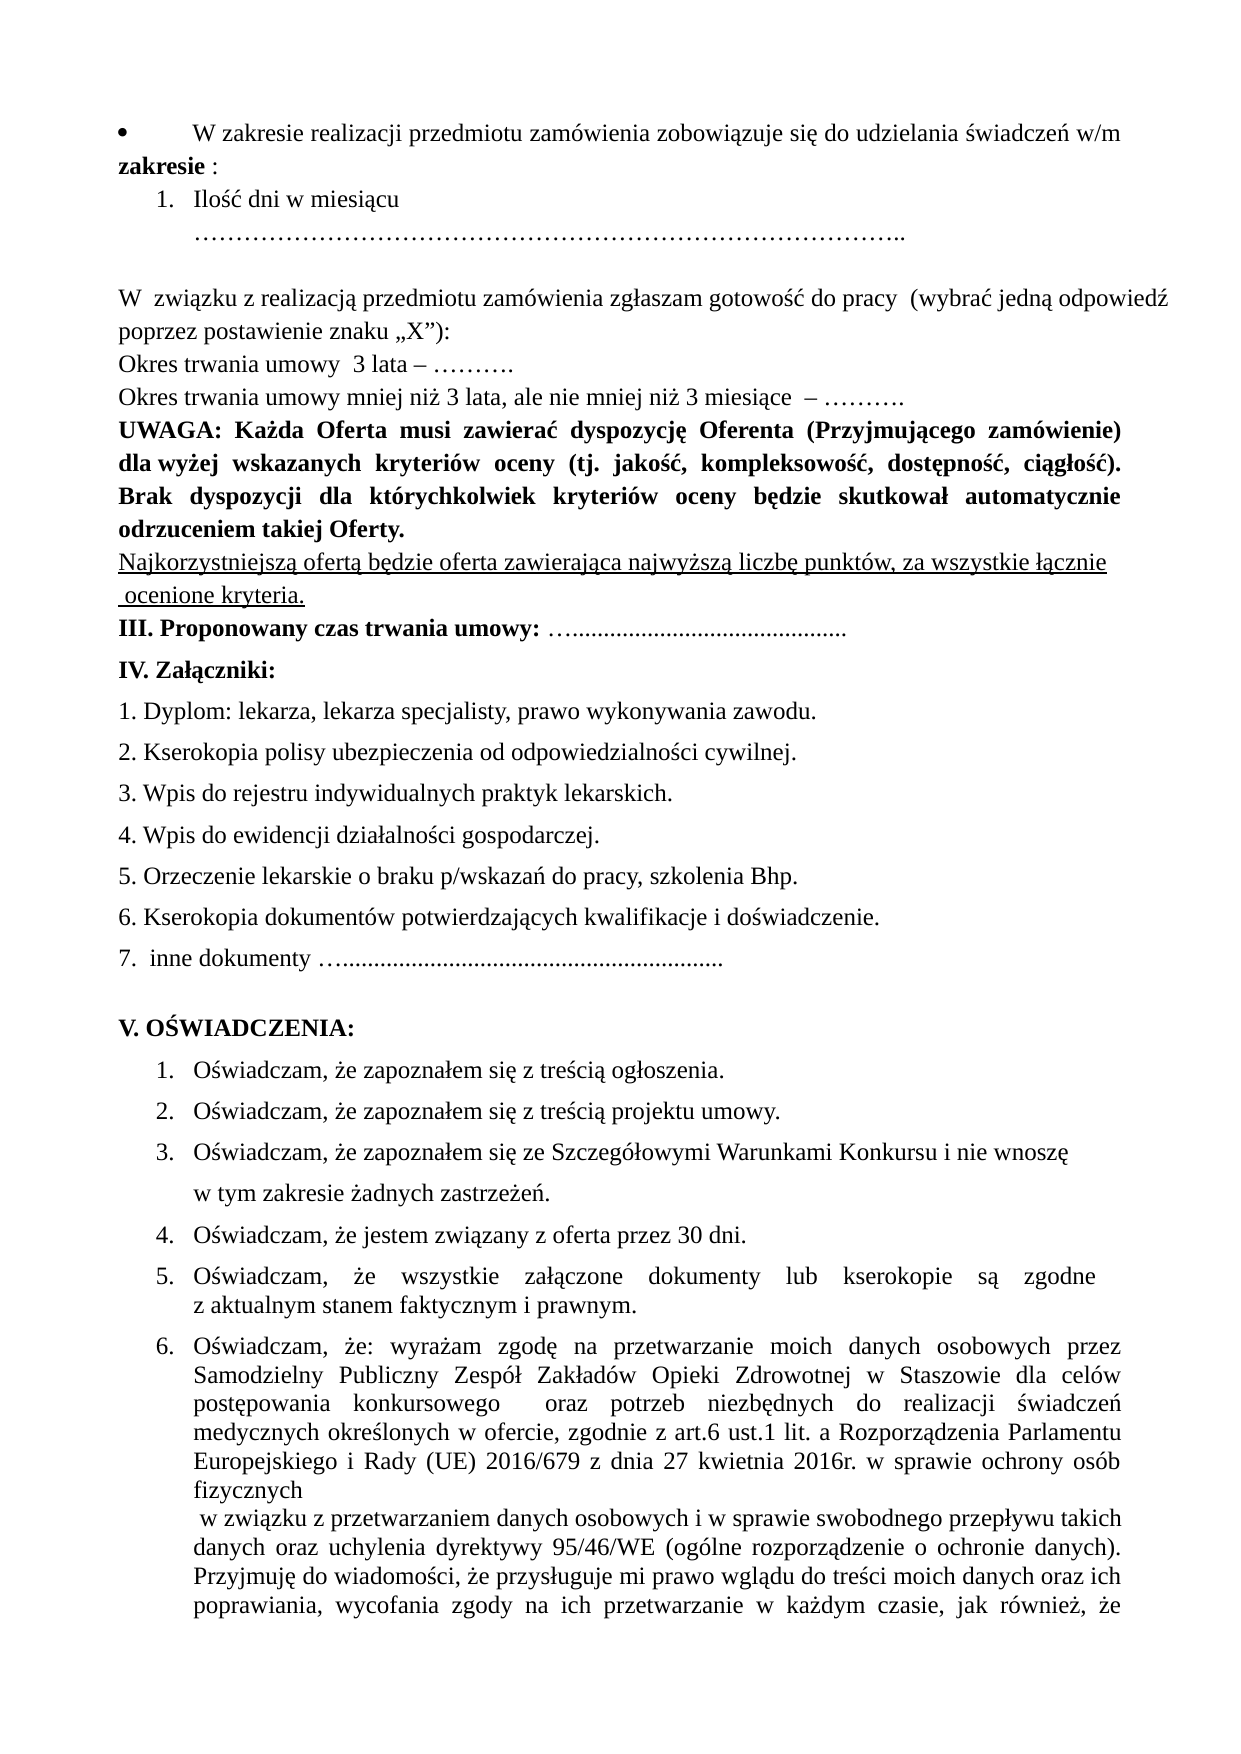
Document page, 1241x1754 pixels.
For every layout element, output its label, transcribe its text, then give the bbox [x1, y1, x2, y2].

text W związku z realizacją przedmiotu zamówienia zgłaszam gotowość do pracy (wybrać jedną odpowiedź poprzez postawienie znaku „X”): [118, 250, 1211, 345]
text w tym zakresie żadnych zastrzeżeń. [193, 1178, 1122, 1207]
list W zakresie realizacji przedmiotu zamówienia zobowiązuje się do udzielania świadczeń w/m zakresie : [118, 118, 1122, 180]
list Ilość dni w miesiącu [156, 184, 1211, 213]
text 4. Wpis do ewidencji działalności gospodarczej. [118, 820, 1122, 848]
text 1. Dyplom: lekarza, lekarza specjalisty, prawo wykonywania zawodu. [118, 696, 1122, 725]
text Okres trwania umowy mniej niż 3 lata, ale nie mniej niż 3 miesiące – ………. [118, 382, 1211, 411]
list Oświadczam, że zapoznałem się ze Szczegółowymi Warunkami Konkursu i nie wnoszę [156, 1137, 1122, 1166]
text 6. Kserokopia dokumentów potwierdzających kwalifikacje i doświadczenie. [118, 902, 1122, 931]
text 5. Orzeczenie lekarskie o braku p/wskazań do pracy, szkolenia Bhp. [118, 861, 1122, 890]
text V. OŚWIADCZENIA: [118, 985, 1122, 1042]
list Oświadczam, że jestem związany z oferta przez 30 dni. [156, 1220, 1122, 1248]
list Oświadczam, że zapoznałem się z treścią ogłoszenia. [156, 1055, 1122, 1083]
text III. Proponowany czas trwania umowy: …............................................ [118, 613, 1122, 642]
list Oświadczam, że zapoznałem się z treścią projektu umowy. [156, 1096, 1122, 1125]
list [156, 1331, 1122, 1618]
text Okres trwania umowy 3 lata – ………. [118, 349, 1211, 378]
list ………………………………………………………………………….. [193, 217, 1211, 246]
text IV. Załączniki: [118, 655, 1122, 683]
text 7. inne dokumenty …............................................................. [118, 943, 1122, 972]
text UWAGA: Każda Oferta musi zawierać dyspozycję Oferenta (Przyjmującego zamówienie) dla wyżej wskazanych kryteriów oceny (tj. jakość, kompleksowość, dostępność, ciągłość). Brak dyspozycji dla którychkolwiek kryteriów oceny będzie skutkował automatycznie odrzuceniem takiej Oferty. [118, 415, 1122, 543]
list Oświadczam, że wszystkie załączone dokumenty lub kserokopie są zgodne z aktualnym stanem faktycznym i prawnym. [156, 1261, 1122, 1318]
text 3. Wpis do rejestru indywidualnych praktyk lekarskich. [118, 778, 1122, 807]
text Najkorzystniejszą ofertą będzie oferta zawierająca najwyższą liczbę punktów, za wszystkie łącznie ocenione kryteria. [118, 547, 1211, 609]
text 2. Kserokopia polisy ubezpieczenia od odpowiedzialności cywilnej. [118, 737, 1122, 766]
